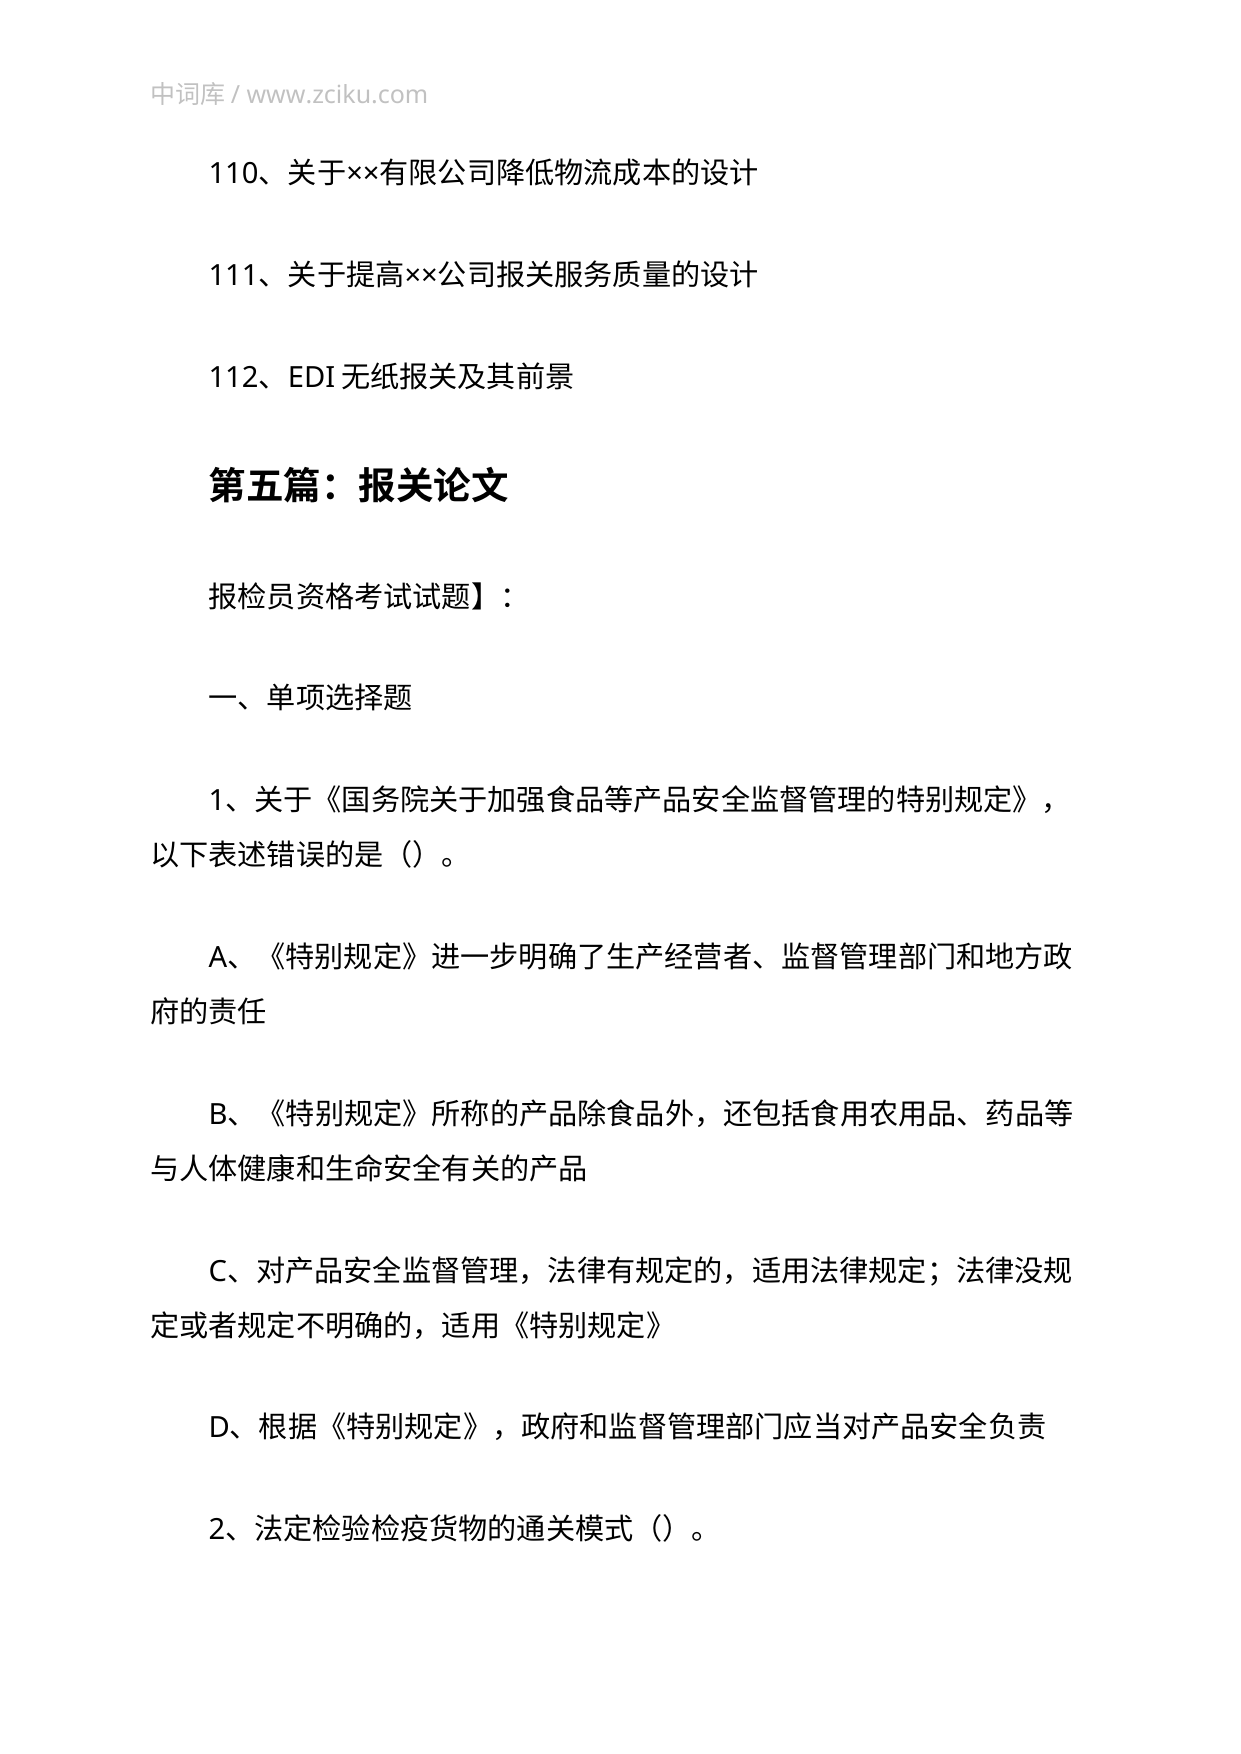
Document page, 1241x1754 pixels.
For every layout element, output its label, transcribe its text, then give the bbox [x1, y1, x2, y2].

text 1、关于《国务院关于加强食品等产品安全监督管理的特别规定》，以下表述错误的是（）。 [150, 777, 1090, 874]
text 110、关于××有限公司降低物流成本的设计 [150, 150, 1090, 192]
text 报检员资格考试试题】： [150, 573, 1090, 616]
text C、对产品安全监督管理，法律有规定的，适用法律规定；法律没规定或者规定不明确的，适用《特别规定》 [150, 1247, 1090, 1344]
text 一、单项选择题 [150, 675, 1090, 717]
text B、《特别规定》所称的产品除食品外，还包括食用农用品、药品等与人体健康和生命安全有关的产品 [150, 1090, 1090, 1188]
text D、根据《特别规定》，政府和监督管理部门应当对产品安全负责 [150, 1404, 1090, 1446]
text 112、EDI无纸报关及其前景 [150, 354, 1090, 396]
text 111、关于提高××公司报关服务质量的设计 [150, 252, 1090, 294]
text 第五篇：报关论文 [150, 456, 1090, 510]
text 2、法定检验检疫货物的通关模式（）。 [150, 1506, 1090, 1548]
text A、《特别规定》进一步明确了生产经营者、监督管理部门和地方政府的责任 [150, 934, 1090, 1031]
